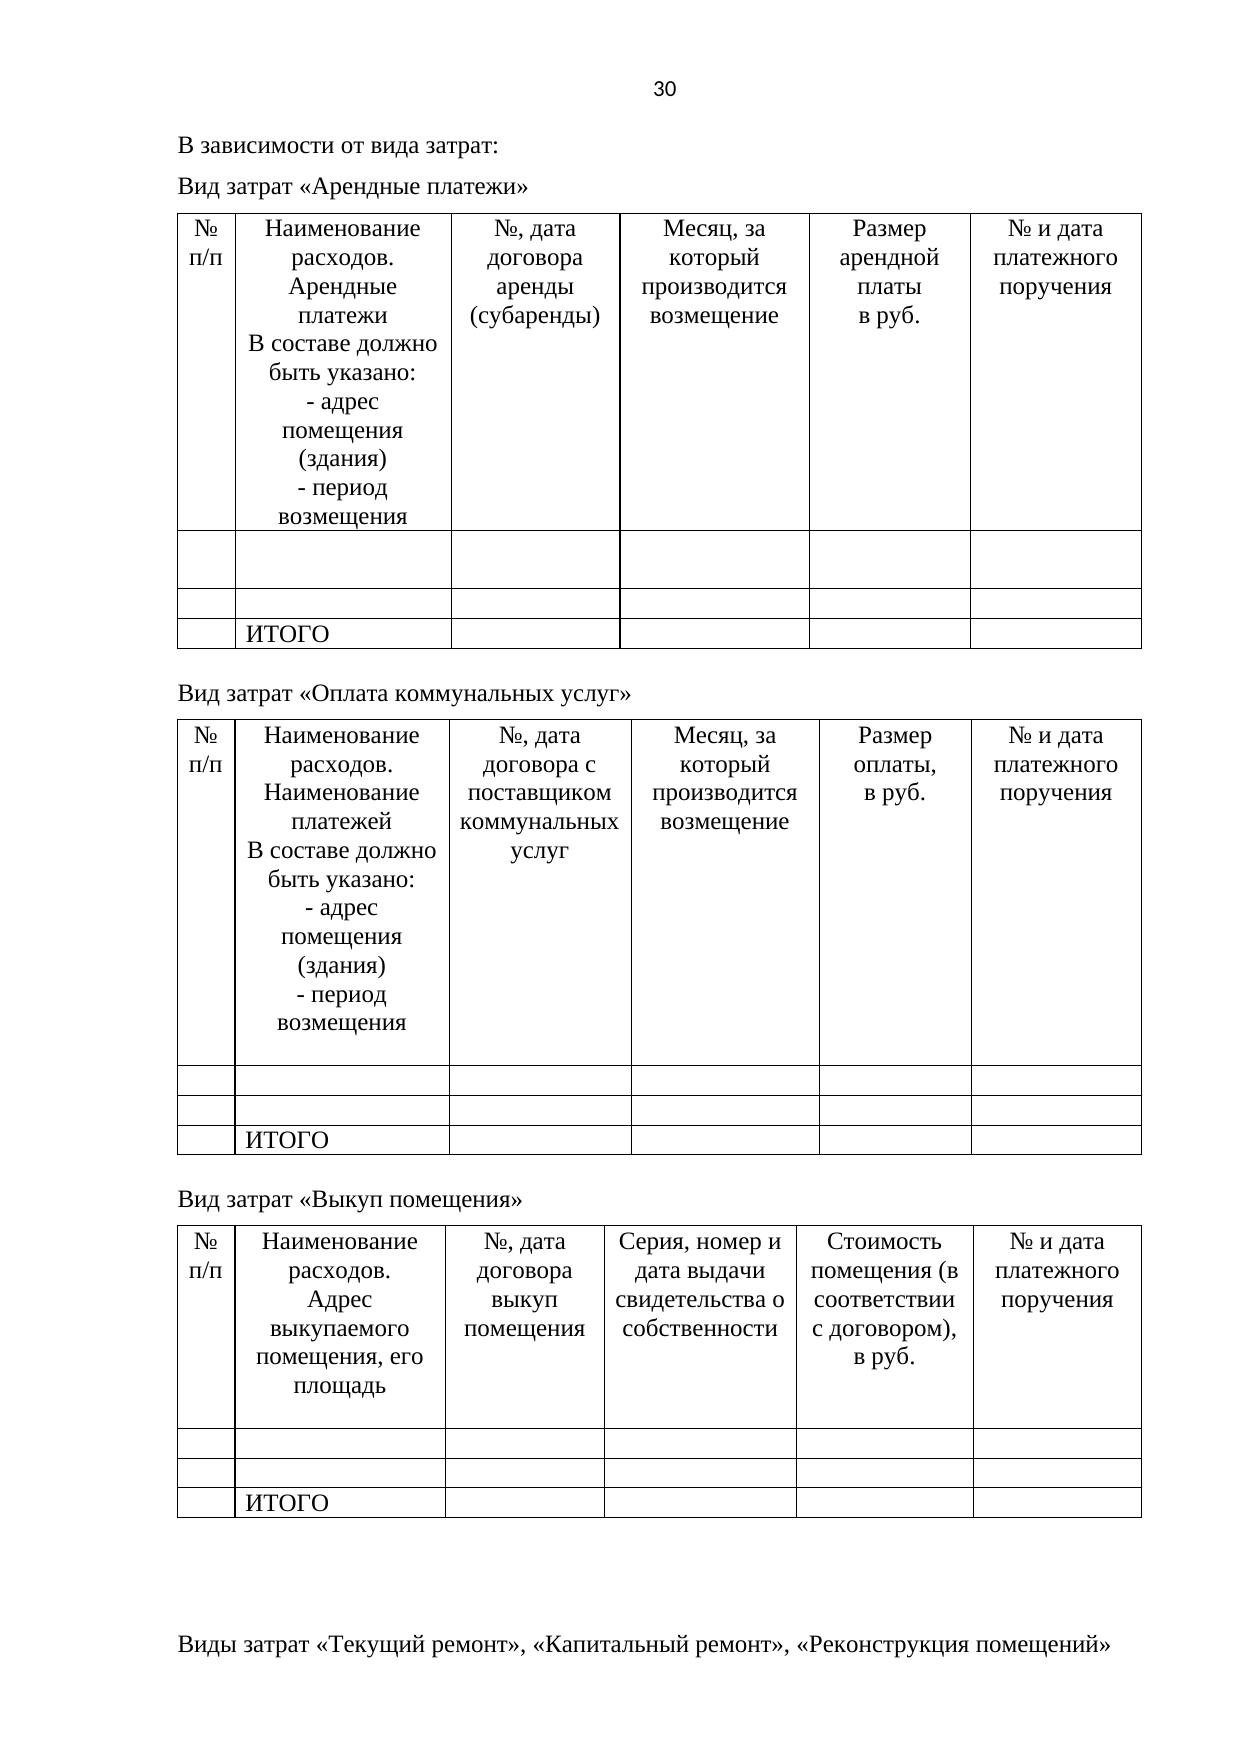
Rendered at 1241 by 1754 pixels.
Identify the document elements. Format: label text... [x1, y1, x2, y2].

table_cell [820, 1126, 971, 1154]
table_cell [450, 1096, 631, 1124]
table_header Наименование расходов. Арендные платежи В составе должно быть указано: - адрес помещения (здания) - период возмещения [236, 214, 451, 530]
table_cell [621, 589, 809, 618]
table_cell [971, 619, 1141, 648]
table_header № и дата платежного поручения [971, 214, 1141, 530]
table_cell [621, 531, 809, 588]
text Виды затрат «Текущий ремонт», «Капитальный ремонт», «Реконструкция помещений» [177, 1629, 1152, 1658]
table_cell [974, 1429, 1141, 1457]
table_header № и дата платежного поручения [972, 720, 1141, 1065]
table_header № и дата платежного поручения [974, 1226, 1141, 1428]
table_cell [446, 1459, 604, 1487]
table_cell [178, 1126, 234, 1154]
table_header Размер оплаты, в руб. [820, 720, 971, 1065]
table_header №, дата договора выкуп помещения [446, 1226, 604, 1428]
table_cell [797, 1488, 973, 1517]
table_cell [605, 1459, 796, 1487]
table_cell [236, 531, 451, 588]
table_header № п/п [178, 214, 235, 530]
table_header Размер арендной платы в руб. [810, 214, 970, 530]
text Вид затрат «Арендные платежи» [177, 171, 1152, 200]
table_cell [820, 1066, 971, 1095]
table_cell [632, 1096, 819, 1124]
table_header №, дата договора аренды (субаренды) [452, 214, 619, 530]
table_cell ИТОГО [236, 619, 451, 648]
table_cell [605, 1429, 796, 1457]
table_cell [178, 1066, 234, 1095]
table_cell [632, 1126, 819, 1154]
table_header Стоимость помещения (в соответствии с договором), в руб. [797, 1226, 973, 1428]
table_cell [972, 1126, 1141, 1154]
table_header Месяц, за который производится возмещение [621, 214, 809, 530]
table_cell [452, 619, 619, 648]
table_cell [178, 1096, 234, 1124]
table_cell [178, 1429, 234, 1457]
table_cell [820, 1096, 971, 1124]
table_cell [810, 531, 970, 588]
table_cell [446, 1488, 604, 1517]
table_cell [236, 1096, 449, 1124]
table_header № п/п [178, 1226, 234, 1428]
table_header № п/п [178, 720, 234, 1065]
table_cell [178, 1488, 234, 1517]
text Вид затрат «Оплата коммунальных услуг» [177, 678, 1152, 706]
table_cell [178, 1459, 234, 1487]
table_cell [632, 1066, 819, 1095]
table_header Наименование расходов. Адрес выкупаемого помещения, его площадь [236, 1226, 445, 1428]
table_header Месяц, за который производится возмещение [632, 720, 819, 1065]
table_cell ИТОГО [236, 1488, 445, 1517]
table_header Наименование расходов. Наименование платежей В составе должно быть указано: - адрес помещения (здания) - период возмещения [236, 720, 449, 1065]
table_cell [971, 531, 1141, 588]
table_cell [446, 1429, 604, 1457]
text Вид затрат «Выкуп помещения» [177, 1184, 1152, 1213]
table_cell [810, 619, 970, 648]
table_cell [236, 589, 451, 618]
table_cell [972, 1066, 1141, 1095]
table_cell [452, 589, 619, 618]
table_cell [797, 1429, 973, 1457]
text В зависимости от вида затрат: [177, 130, 1152, 159]
table_cell [450, 1126, 631, 1154]
table_cell [621, 619, 809, 648]
table_cell [236, 1429, 445, 1457]
table_cell [810, 589, 970, 618]
table_cell [797, 1459, 973, 1487]
table_cell [974, 1488, 1141, 1517]
table_cell ИТОГО [236, 1126, 449, 1154]
table_cell [605, 1488, 796, 1517]
table_cell [974, 1459, 1141, 1487]
table_cell [236, 1459, 445, 1487]
table_cell [178, 589, 235, 618]
table_cell [236, 1066, 449, 1095]
table_cell [972, 1096, 1141, 1124]
table_cell [450, 1066, 631, 1095]
table_cell [452, 531, 619, 588]
table_cell [178, 531, 235, 588]
table_cell [178, 619, 235, 648]
table_cell [971, 589, 1141, 618]
table_header Серия, номер и дата выдачи свидетельства о собственности [605, 1226, 796, 1428]
table_header №, дата договора с поставщиком коммунальных услуг [450, 720, 631, 1065]
